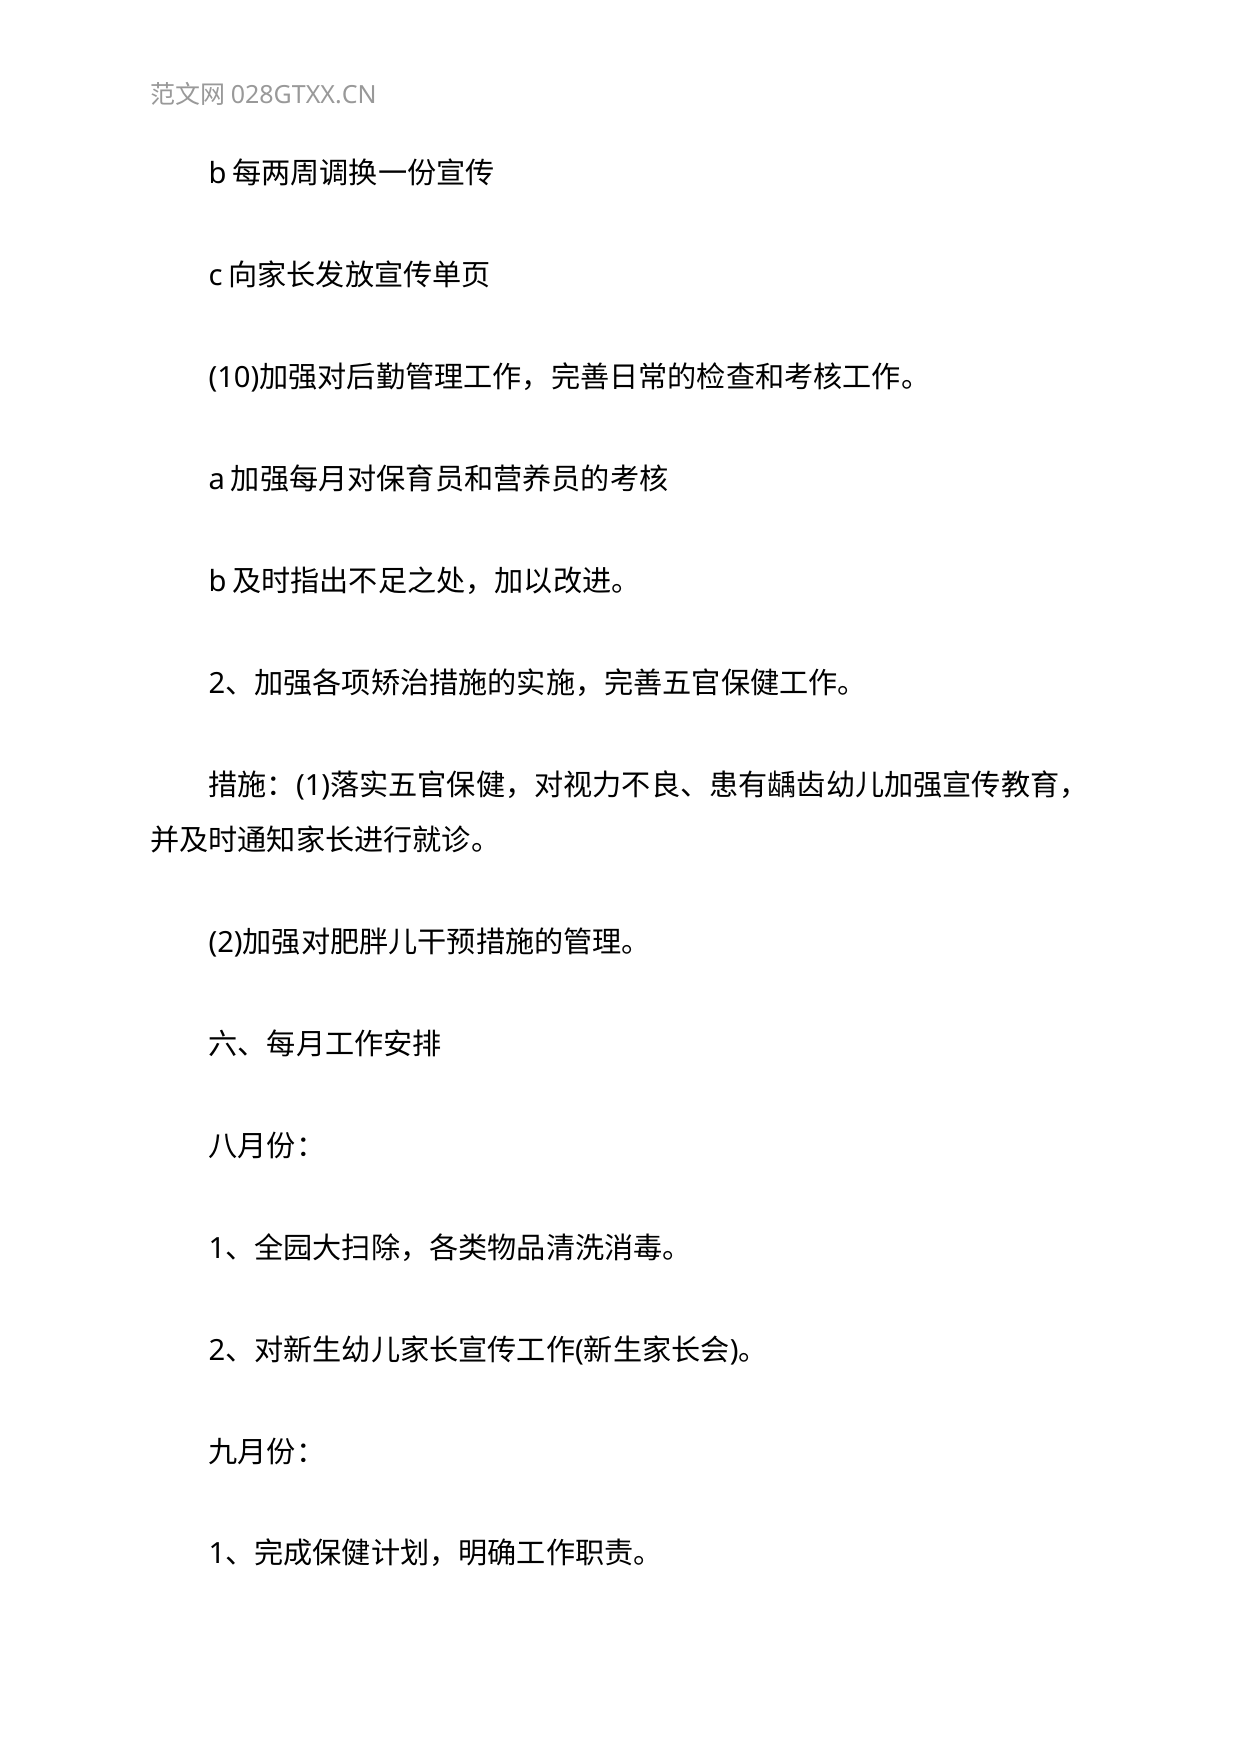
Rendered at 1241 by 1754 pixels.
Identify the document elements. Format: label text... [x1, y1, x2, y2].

text a加强每月对保育员和营养员的考核 [150, 456, 1090, 498]
text c向家长发放宣传单页 [150, 252, 1090, 294]
text 九月份： [150, 1428, 1090, 1470]
text b每两周调换一份宣传 [150, 150, 1090, 192]
text 1、全园大扫除，各类物品清洗消毒。 [150, 1224, 1090, 1267]
text 2、加强各项矫治措施的实施，完善五官保健工作。 [150, 660, 1090, 702]
text 六、每月工作安排 [150, 1021, 1090, 1063]
text 2、对新生幼儿家长宣传工作(新生家长会)。 [150, 1326, 1090, 1368]
text 措施：(1)落实五官保健，对视力不良、患有龋齿幼儿加强宣传教育，并及时通知家长进行就诊。 [150, 762, 1090, 859]
text 八月份： [150, 1122, 1090, 1165]
text 1、完成保健计划，明确工作职责。 [150, 1530, 1090, 1572]
text (2)加强对肥胖儿干预措施的管理。 [150, 919, 1090, 961]
text b及时指出不足之处，加以改进。 [150, 558, 1090, 600]
text (10)加强对后勤管理工作，完善日常的检查和考核工作。 [150, 354, 1090, 396]
